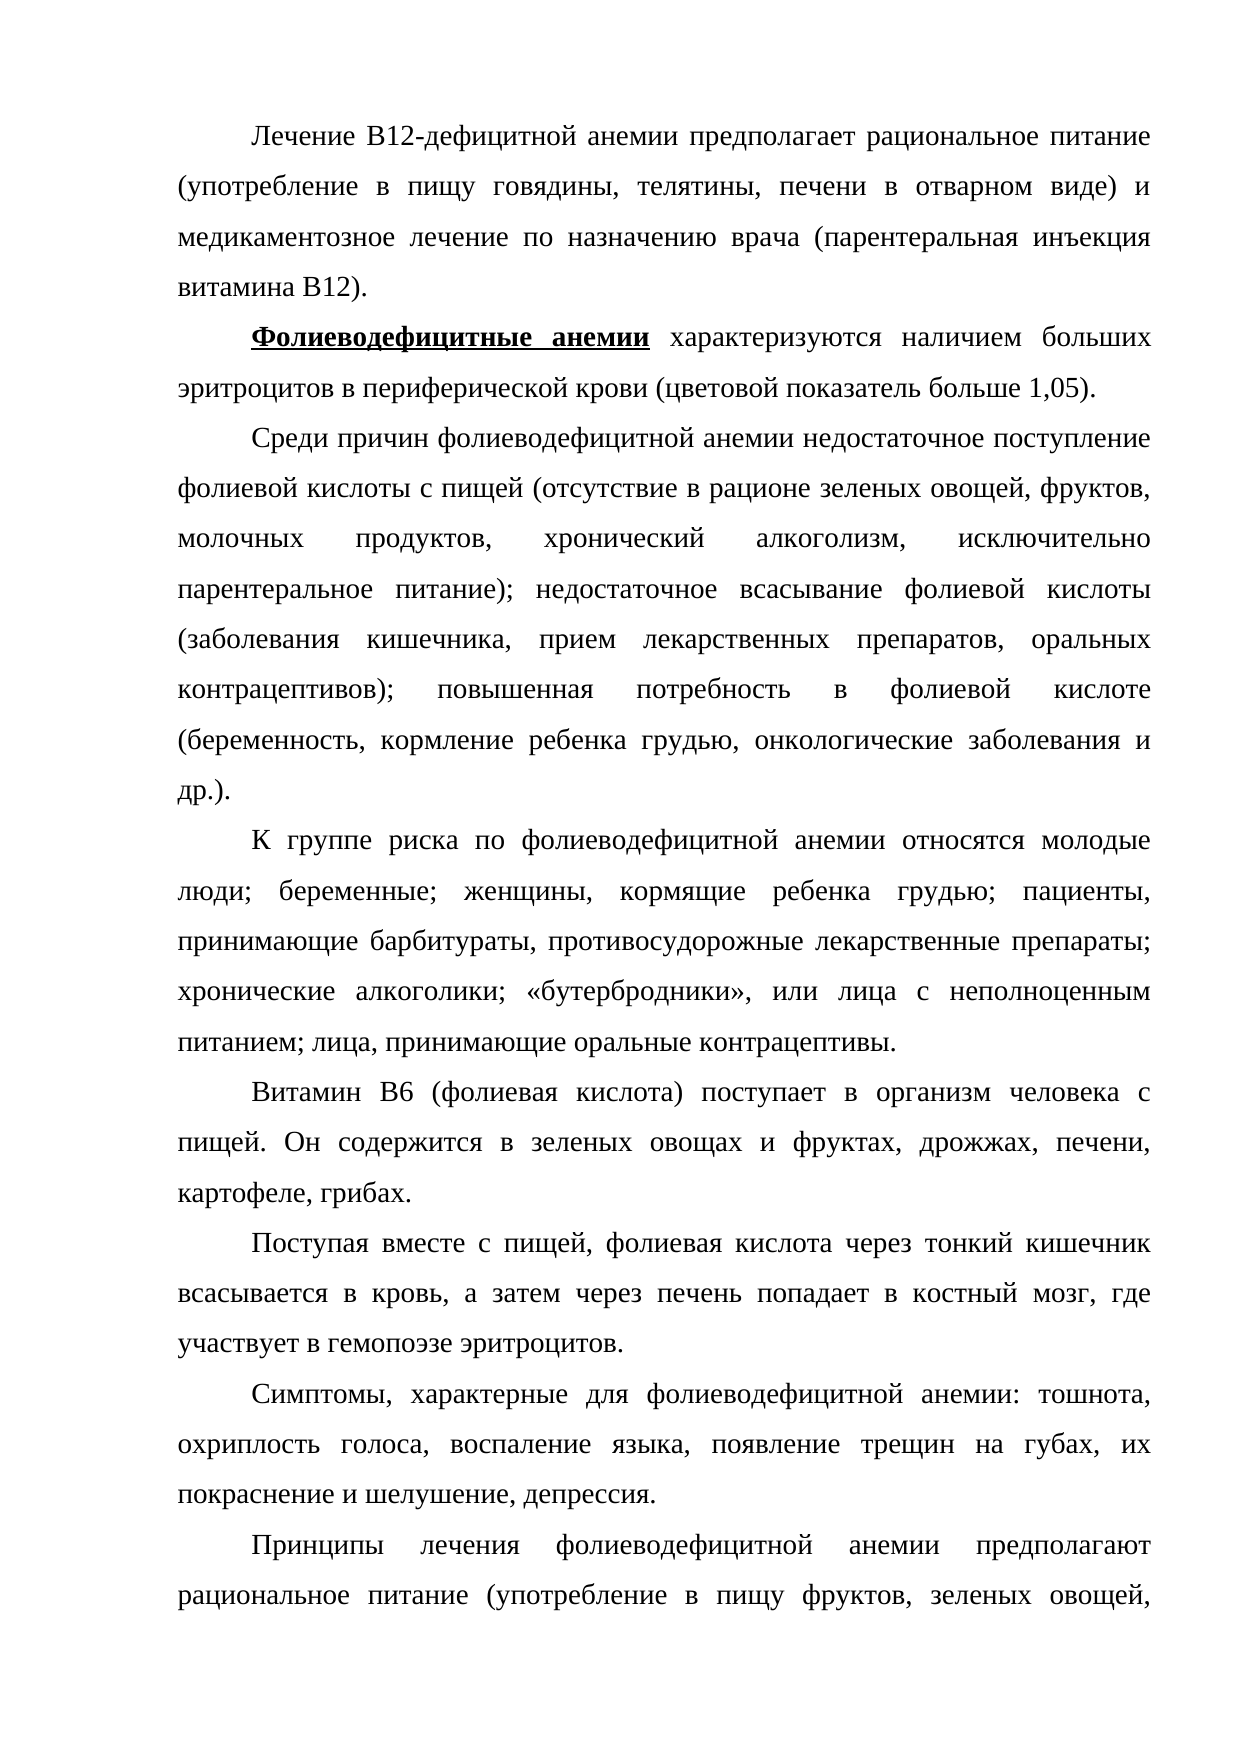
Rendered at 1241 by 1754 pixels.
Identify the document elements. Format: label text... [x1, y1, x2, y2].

text Лечение В12-дефицитной анемии предполагает рациональное питание (употребление в пищу говядины, телятины, печени в отварном виде) и медикаментозное лечение по назначению врача (парентеральная инъекция витамина В12). [177, 118, 1152, 303]
text Симптомы, характерные для фолиеводефицитной анемии: тошнота, охриплость голоса, воспаление языка, появление трещин на губах, их покраснение и шелушение, депрессия. [177, 1376, 1152, 1510]
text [177, 1527, 1152, 1611]
text Фолиеводефицитные анемии характеризуются наличием больших эритроцитов в периферической крови (цветовой показатель больше 1,05). [177, 319, 1152, 403]
text К группе риска по фолиеводефицитной анемии относятся молодые люди; беременные; женщины, кормящие ребенка грудью; пациенты, принимающие барбитураты, противосудорожные лекарственные препараты; хронические алкоголики; «бутербродники», или лица с неполноценным питанием; лица, принимающие оральные контрацептивы. [177, 822, 1152, 1057]
text Витамин В6 (фолиевая кислота) поступает в организм человека с пищей. Он содержится в зеленых овощах и фруктах, дрожжах, печени, картофеле, грибах. [177, 1074, 1152, 1208]
text Поступая вместе с пищей, фолиевая кислота через тонкий кишечник всасывается в кровь, а затем через печень попадает в костный мозг, где участвует в гемопоэзе эритроцитов. [177, 1225, 1152, 1359]
text Среди причин фолиеводефицитной анемии недостаточное поступление фолиевой кислоты с пищей (отсутствие в рационе зеленых овощей, фруктов, молочных продуктов, хронический алкоголизм, исключительно парентеральное питание); недостаточное всасывание фолиевой кислоты (заболевания кишечника, прием лекарственных препаратов, оральных контрацептивов); повышенная потребность в фолиевой кислоте (беременность, кормление ребенка грудью, онкологические заболевания и др.). [177, 420, 1152, 806]
